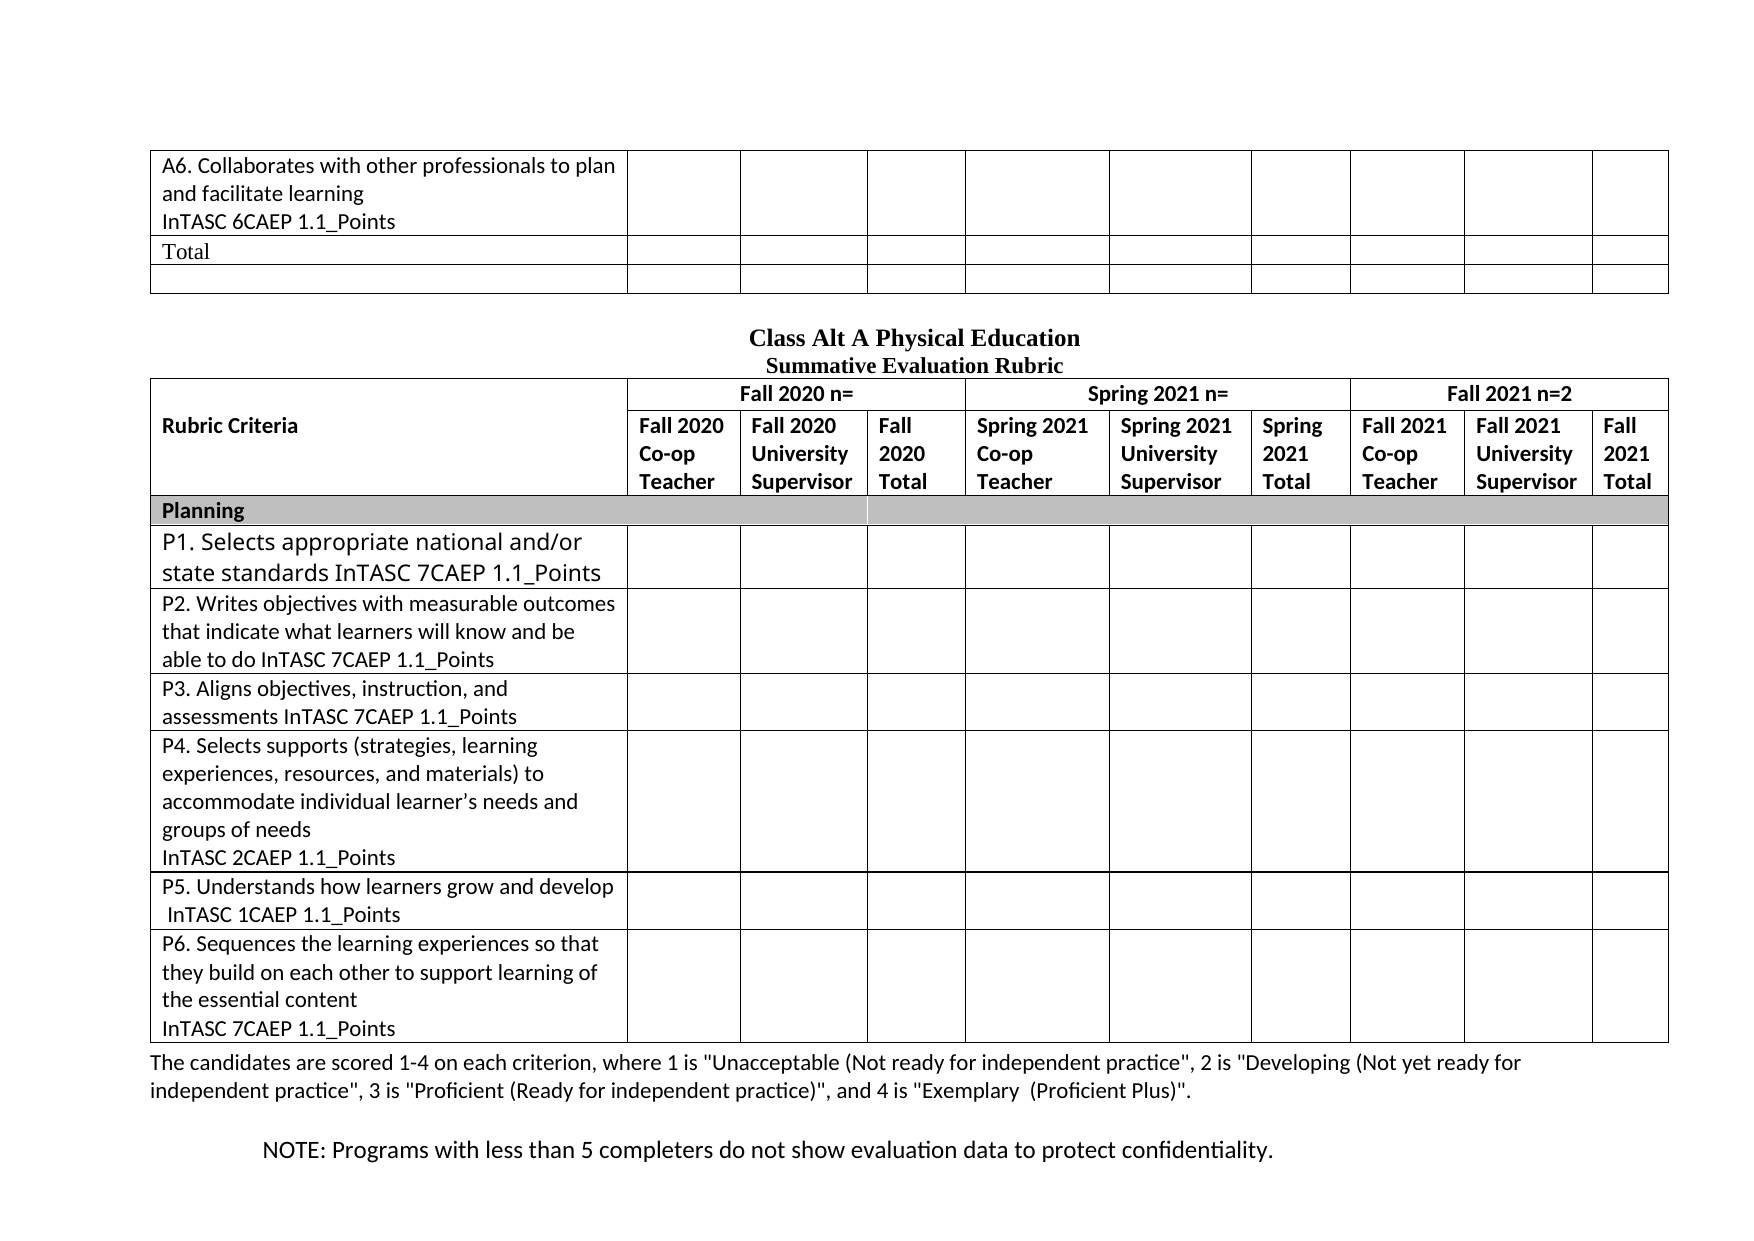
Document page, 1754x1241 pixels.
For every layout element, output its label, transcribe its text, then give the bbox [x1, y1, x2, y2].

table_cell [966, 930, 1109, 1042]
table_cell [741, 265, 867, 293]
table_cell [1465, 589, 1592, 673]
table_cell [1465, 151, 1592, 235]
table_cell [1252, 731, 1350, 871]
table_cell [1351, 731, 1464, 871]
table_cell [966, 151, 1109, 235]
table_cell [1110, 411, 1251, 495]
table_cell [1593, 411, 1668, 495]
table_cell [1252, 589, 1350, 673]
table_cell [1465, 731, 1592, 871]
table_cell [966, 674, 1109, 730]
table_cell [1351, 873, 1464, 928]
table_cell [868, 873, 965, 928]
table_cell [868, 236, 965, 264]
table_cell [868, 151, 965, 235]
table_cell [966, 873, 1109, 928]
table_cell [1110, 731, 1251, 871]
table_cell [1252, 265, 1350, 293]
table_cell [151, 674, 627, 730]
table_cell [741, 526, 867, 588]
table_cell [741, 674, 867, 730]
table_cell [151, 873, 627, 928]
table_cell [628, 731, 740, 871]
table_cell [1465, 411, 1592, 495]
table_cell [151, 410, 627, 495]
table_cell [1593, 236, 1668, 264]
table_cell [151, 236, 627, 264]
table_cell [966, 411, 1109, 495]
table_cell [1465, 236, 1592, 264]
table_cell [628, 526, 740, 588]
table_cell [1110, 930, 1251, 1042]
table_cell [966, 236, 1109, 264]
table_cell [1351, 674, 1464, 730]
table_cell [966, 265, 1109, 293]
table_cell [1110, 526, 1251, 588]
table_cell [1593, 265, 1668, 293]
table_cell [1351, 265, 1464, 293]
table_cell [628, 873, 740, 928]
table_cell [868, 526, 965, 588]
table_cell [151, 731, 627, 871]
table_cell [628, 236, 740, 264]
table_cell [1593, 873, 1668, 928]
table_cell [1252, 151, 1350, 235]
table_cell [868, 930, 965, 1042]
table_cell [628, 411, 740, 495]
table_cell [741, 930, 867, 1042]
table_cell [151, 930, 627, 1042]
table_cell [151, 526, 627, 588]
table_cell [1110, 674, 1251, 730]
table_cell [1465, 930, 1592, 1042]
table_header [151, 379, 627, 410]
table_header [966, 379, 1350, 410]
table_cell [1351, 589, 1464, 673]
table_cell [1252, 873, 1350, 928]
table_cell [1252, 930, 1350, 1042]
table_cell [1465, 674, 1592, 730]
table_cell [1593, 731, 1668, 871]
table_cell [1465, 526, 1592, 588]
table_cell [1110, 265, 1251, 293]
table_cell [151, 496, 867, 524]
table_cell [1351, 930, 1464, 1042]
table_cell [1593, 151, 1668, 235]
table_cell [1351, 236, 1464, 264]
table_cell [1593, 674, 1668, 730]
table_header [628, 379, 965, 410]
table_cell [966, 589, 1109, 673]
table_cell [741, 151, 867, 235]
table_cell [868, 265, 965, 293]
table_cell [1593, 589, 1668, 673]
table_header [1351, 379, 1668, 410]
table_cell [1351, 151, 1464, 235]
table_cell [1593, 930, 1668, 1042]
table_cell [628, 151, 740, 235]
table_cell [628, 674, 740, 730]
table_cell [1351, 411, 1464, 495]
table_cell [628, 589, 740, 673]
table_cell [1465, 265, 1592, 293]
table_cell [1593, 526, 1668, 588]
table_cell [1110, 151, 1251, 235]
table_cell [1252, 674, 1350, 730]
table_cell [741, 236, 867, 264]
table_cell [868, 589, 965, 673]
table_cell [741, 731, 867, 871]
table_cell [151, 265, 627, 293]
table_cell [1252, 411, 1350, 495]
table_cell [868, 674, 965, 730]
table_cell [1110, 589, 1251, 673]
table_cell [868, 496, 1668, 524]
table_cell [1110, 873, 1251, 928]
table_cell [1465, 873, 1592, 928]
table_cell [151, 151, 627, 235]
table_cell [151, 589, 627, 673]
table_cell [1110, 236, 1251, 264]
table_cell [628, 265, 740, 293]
text Class Alt A Physical Education Summative Evaluation Rubric [225, 323, 1604, 378]
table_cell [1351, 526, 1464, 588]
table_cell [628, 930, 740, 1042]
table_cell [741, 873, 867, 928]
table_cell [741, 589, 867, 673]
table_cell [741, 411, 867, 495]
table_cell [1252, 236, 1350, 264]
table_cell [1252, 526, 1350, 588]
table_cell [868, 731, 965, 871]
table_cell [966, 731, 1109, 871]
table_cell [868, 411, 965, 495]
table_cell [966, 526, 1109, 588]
